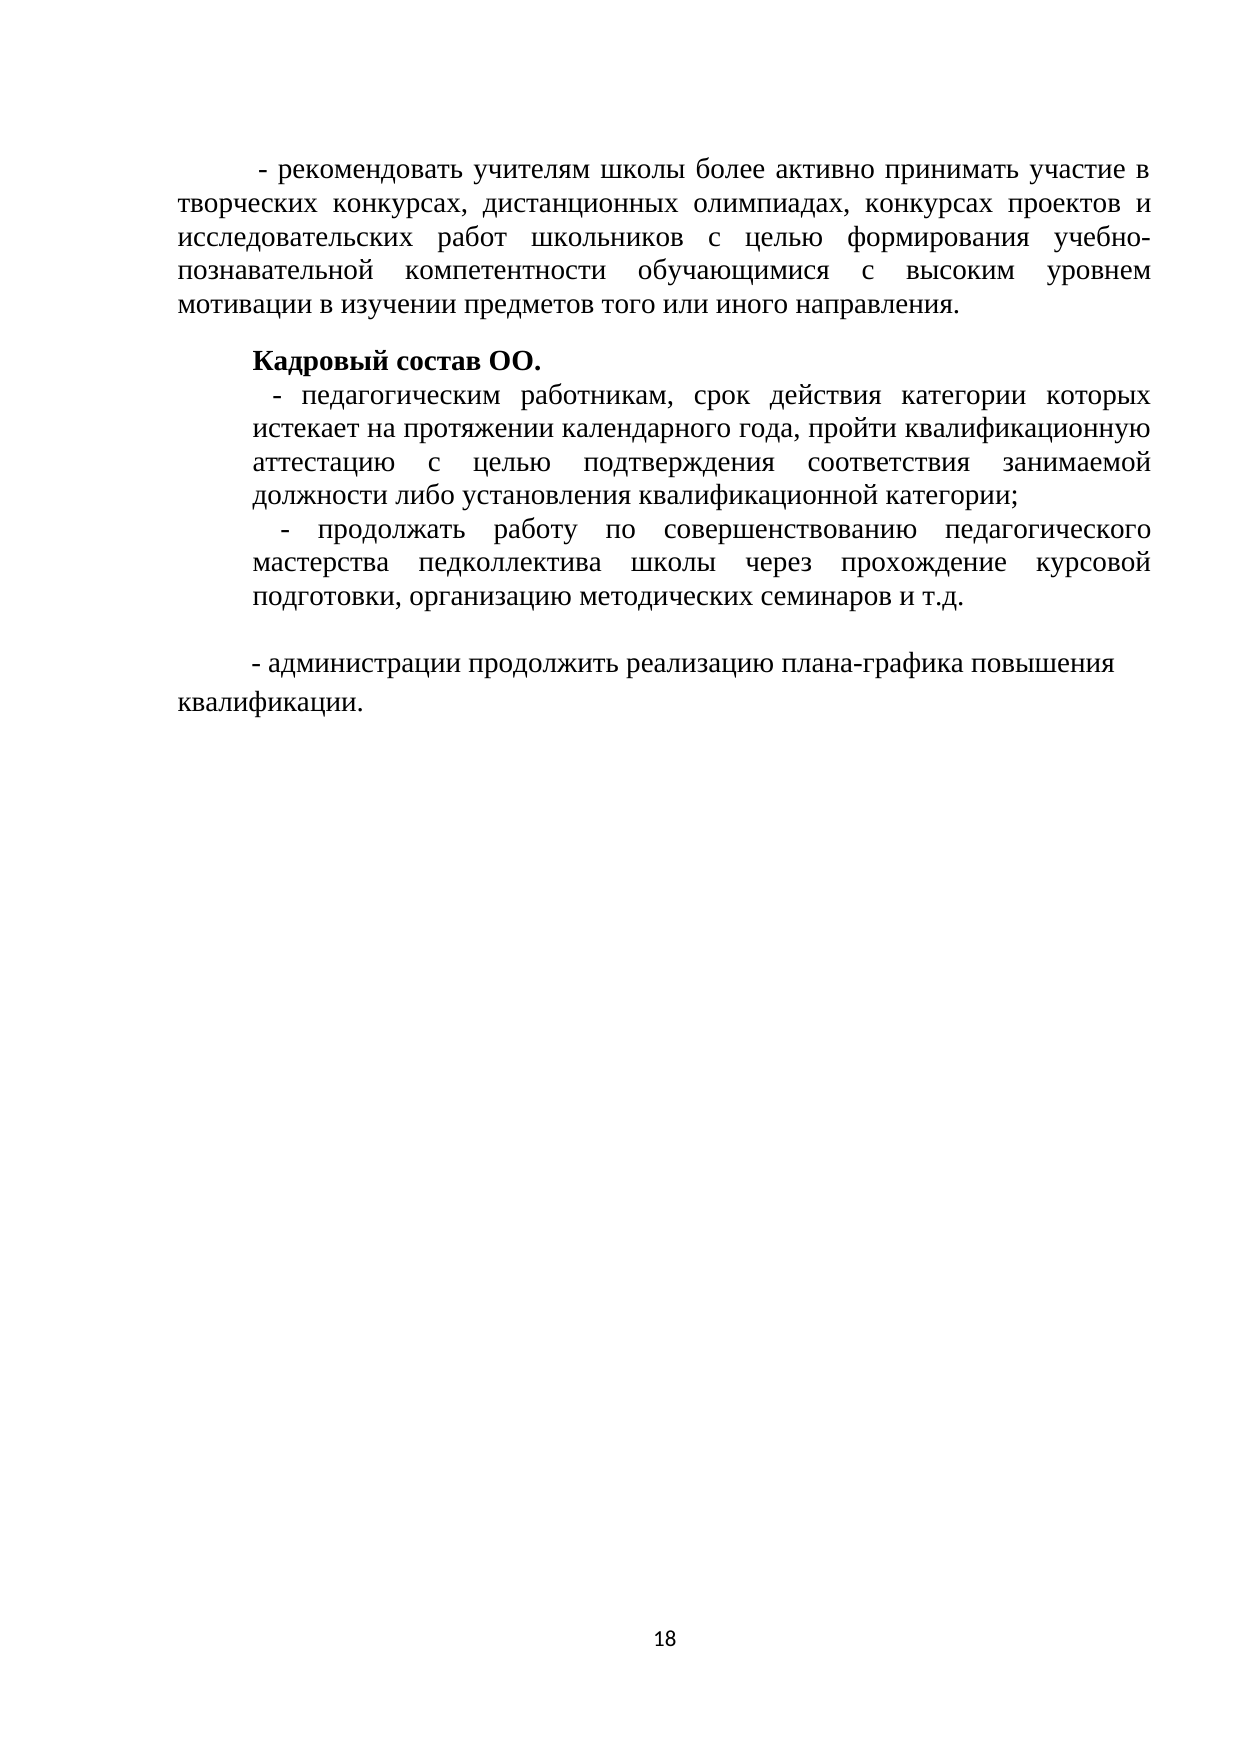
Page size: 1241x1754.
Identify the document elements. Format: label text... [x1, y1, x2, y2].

text - педагогическим работникам, срок действия категории которых истекает на протяжении календарного года, пройти квалификационную аттестацию с целью подтверждения соответствия занимаемой должности либо установления квалификационной категории; [252, 377, 1152, 511]
text Кадровый состав ОО. [177, 343, 1152, 377]
text - администрации продолжить реализацию плана-графика повышения квалификации. [177, 645, 1152, 717]
text - продолжать работу по совершенствованию педагогического мастерства педколлектива школы через прохождение курсовой подготовки, организацию методических семинаров и т.д. [252, 511, 1152, 612]
text - рекомендовать учителям школы более активно принимать участие в творческих конкурсах, дистанционных олимпиадах, конкурсах проектов и исследовательских работ школьников с целью формирования учебно-познавательной компетентности обучающимися с высоким уровнем мотивации в изучении предметов того или иного направления. [177, 152, 1152, 319]
